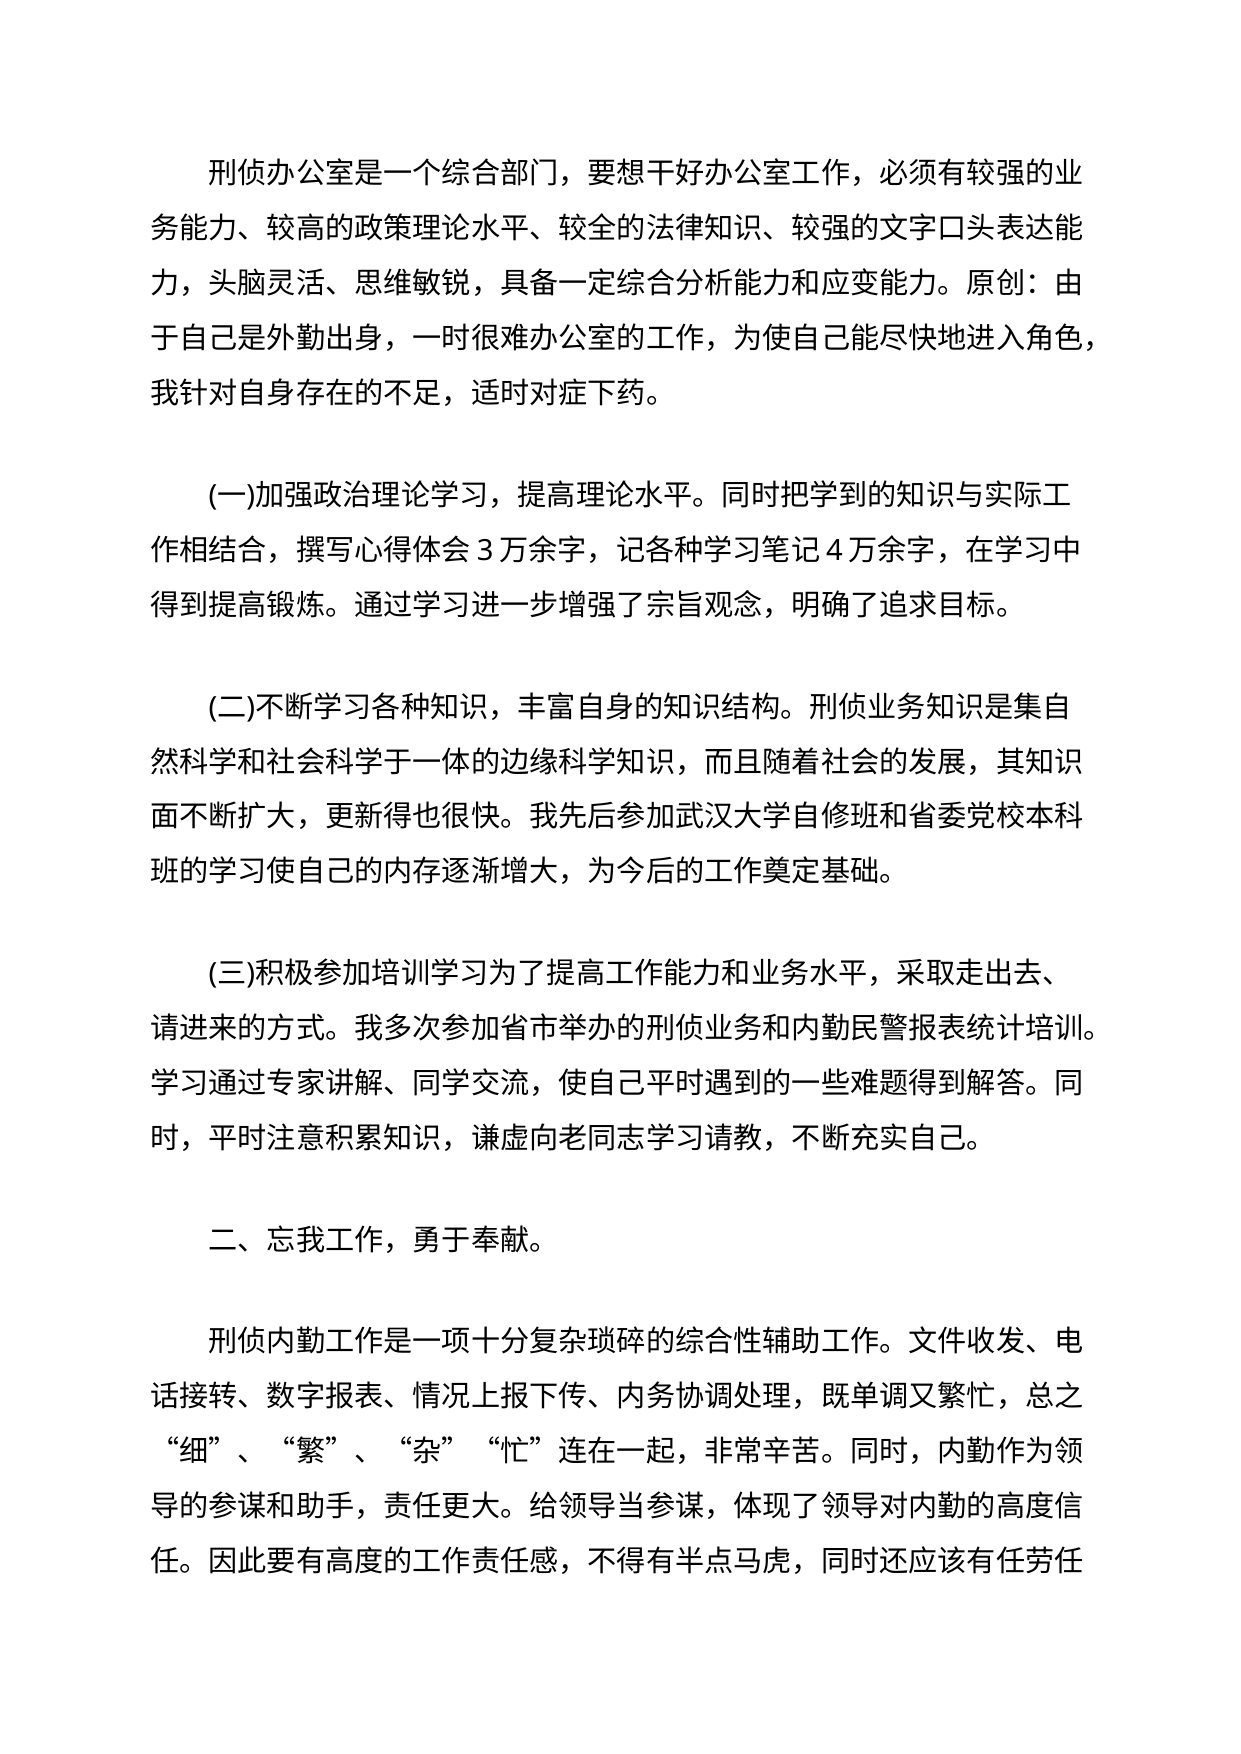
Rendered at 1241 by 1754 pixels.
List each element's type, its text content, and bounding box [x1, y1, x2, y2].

text (二)不断学习各种知识，丰富自身的知识结构。刑侦业务知识是集自然科学和社会科学于一体的边缘科学知识，而且随着社会的发展，其知识面不断扩大，更新得也很快。我先后参加武汉大学自修班和省委党校本科班的学习使自己的内存逐渐增大，为今后的工作奠定基础。 [150, 683, 1090, 890]
text 二、忘我工作，勇于奉献。 [150, 1216, 1090, 1258]
text (三)积极参加培训学习为了提高工作能力和业务水平，采取走出去、请进来的方式。我多次参加省市举办的刑侦业务和内勤民警报表统计培训。学习通过专家讲解、同学交流，使自己平时遇到的一些难题得到解答。同时，平时注意积累知识，谦虚向老同志学习请教，不断充实自己。 [150, 950, 1090, 1157]
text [150, 1318, 1090, 1580]
text (一)加强政治理论学习，提高理论水平。同时把学到的知识与实际工作相结合，撰写心得体会3万余字，记各种学习笔记4万余字，在学习中得到提高锻炼。通过学习进一步增强了宗旨观念，明确了追求目标。 [150, 471, 1090, 624]
text 刑侦办公室是一个综合部门，要想干好办公室工作，必须有较强的业务能力、较高的政策理论水平、较全的法律知识、较强的文字口头表达能力，头脑灵活、思维敏锐，具备一定综合分析能力和应变能力。原创：由于自己是外勤出身，一时很难办公室的工作，为使自己能尽快地进入角色，我针对自身存在的不足，适时对症下药。 [150, 150, 1090, 412]
